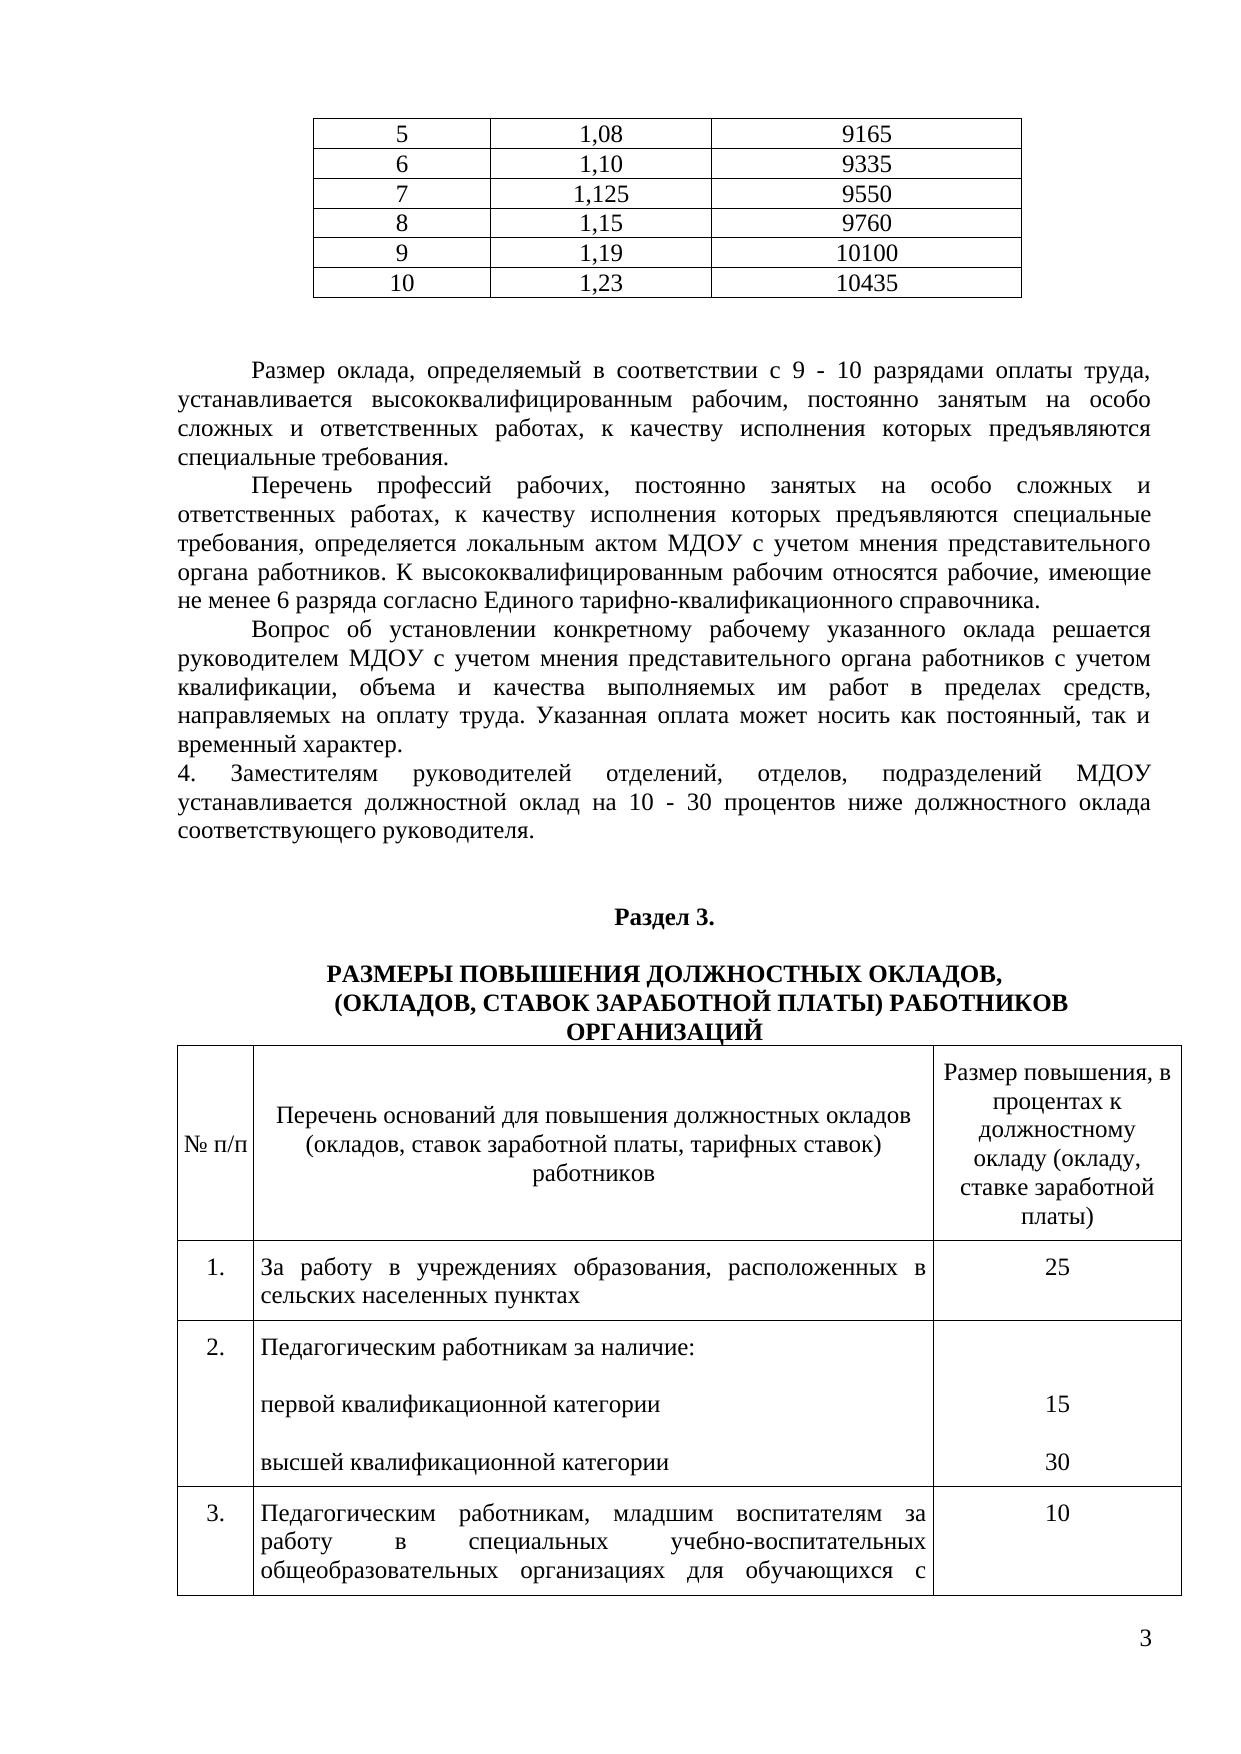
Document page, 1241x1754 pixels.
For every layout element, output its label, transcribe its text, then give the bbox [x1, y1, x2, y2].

text Раздел 3. [177, 902, 1152, 930]
table_cell 10 [314, 268, 490, 297]
table_cell 25 [934, 1241, 1181, 1320]
table_cell 6 [314, 149, 490, 178]
table_cell 8 [314, 209, 490, 237]
table_header Размер повышения, в процентах к должностному окладу (окладу, ставке заработной платы) [934, 1046, 1181, 1240]
text Перечень профессий рабочих, постоянно занятых на особо сложных и ответственных работах, к качеству исполнения которых предъявляются специальные требования, определяется локальным актом МДОУ с учетом мнения представительного органа работников. К высококвалифицированным рабочим относятся рабочие, имеющие не менее 6 разряда согласно Единого тарифно-квалификационного справочника. [177, 470, 1152, 614]
table_cell Педагогическим работникам за наличие: первой квалификационной категории высшей квалификационной категории [254, 1321, 933, 1486]
text Размер оклада, определяемый в соответствии с 9 - 10 разрядами оплаты труда, устанавливается высококвалифицированным рабочим, постоянно занятым на особо сложных и ответственных работах, к качеству исполнения которых предъявляются специальные требования. [177, 355, 1152, 470]
table_cell 1,19 [491, 238, 711, 267]
text Вопрос об установлении конкретному рабочему указанного оклада решается руководителем МДОУ с учетом мнения представительного органа работников с учетом квалификации, объема и качества выполняемых им работ в пределах средств, направляемых на оплату труда. Указанная оплата может носить как постоянный, так и временный характер. [177, 614, 1152, 758]
table_cell 1. [178, 1241, 253, 1320]
table_cell 10435 [712, 268, 1021, 297]
table_cell 9165 [712, 119, 1021, 148]
table_cell 9335 [712, 149, 1021, 178]
table_cell 1,10 [491, 149, 711, 178]
table_cell 1,23 [491, 268, 711, 297]
table_cell 1,15 [491, 209, 711, 237]
table_cell 5 [314, 119, 490, 148]
text 4. Заместителям руководителей отделений, отделов, подразделений МДОУ устанавливается должностной оклад на 10 - 30 процентов ниже должностного оклада соответствующего руководителя. [177, 758, 1152, 844]
table_header Перечень оснований для повышения должностных окладов (окладов, ставок заработной платы, тарифных ставок) работников [254, 1046, 933, 1240]
table_cell 10100 [712, 238, 1021, 267]
table_cell 1,08 [491, 119, 711, 148]
table_cell 1,125 [491, 179, 711, 207]
table_cell За работу в учреждениях образования, расположенных в сельских населенных пунктах [254, 1241, 933, 1320]
table_cell 15 30 [934, 1321, 1181, 1486]
table_cell 9 [314, 238, 490, 267]
table_cell 2. [178, 1321, 253, 1486]
table_cell 9550 [712, 179, 1021, 207]
table_cell 9760 [712, 209, 1021, 237]
text РАЗМЕРЫ ПОВЫШЕНИЯ ДОЛЖНОСТНЫХ ОКЛАДОВ, [177, 959, 1152, 988]
table_cell 7 [314, 179, 490, 207]
table_cell 3. [178, 1487, 253, 1594]
table_header № п/п [178, 1046, 253, 1240]
text (ОКЛАДОВ, СТАВОК ЗАРАБОТНОЙ ПЛАТЫ) РАБОТНИКОВ ОРГАНИЗАЦИЙ [177, 988, 1152, 1045]
table_cell 10 [934, 1487, 1181, 1594]
